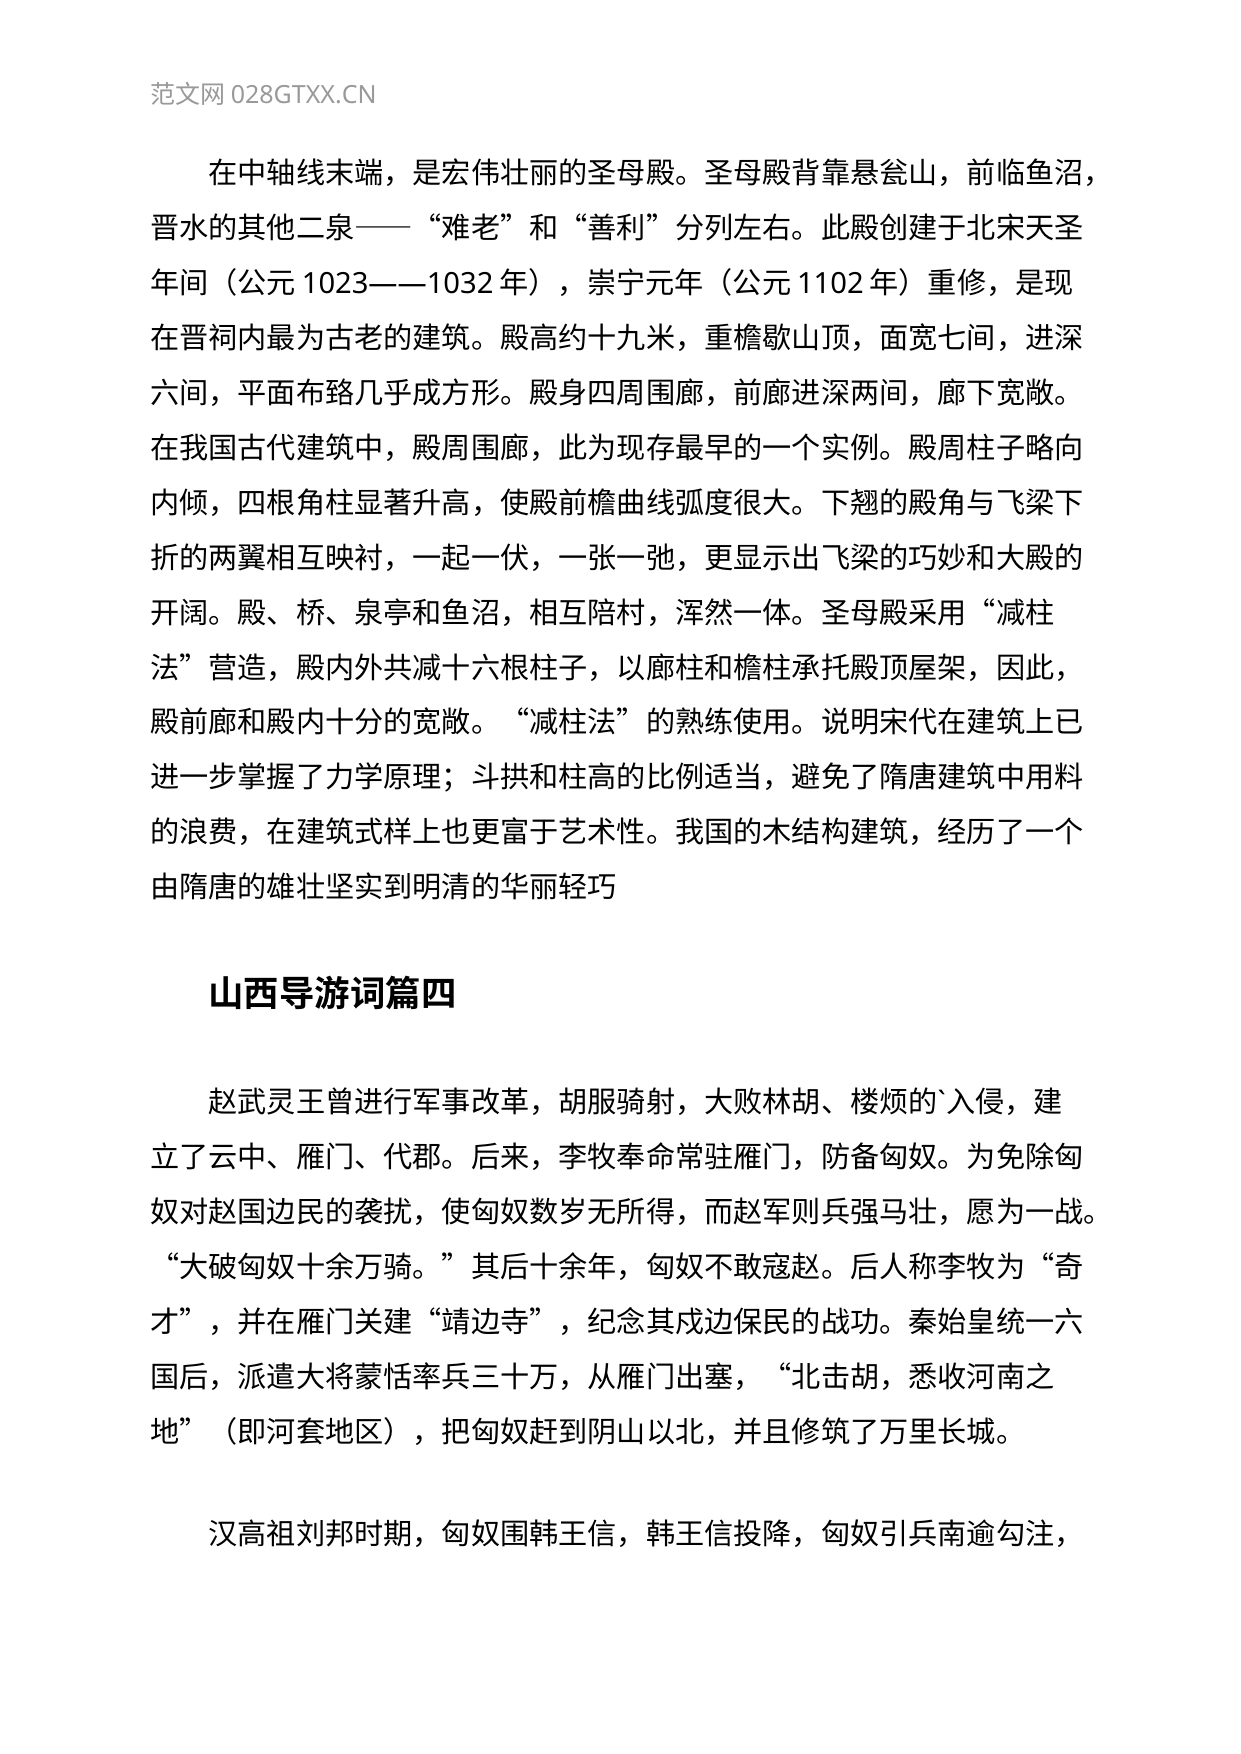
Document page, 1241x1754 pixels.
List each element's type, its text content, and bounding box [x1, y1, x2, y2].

text 在中轴线末端，是宏伟壮丽的圣母殿。圣母殿背靠悬瓮山，前临鱼沼，晋水的其他二泉——“难老”和“善利”分列左右。此殿创建于北宋天圣年间（公元1023——1032年），崇宁元年（公元1102年）重修，是现在晋祠内最为古老的建筑。殿高约十九米，重檐歇山顶，面宽七间，进深六间，平面布臵几乎成方形。殿身四周围廊，前廊进深两间，廊下宽敞。在我国古代建筑中，殿周围廊，此为现存最早的一个实例。殿周柱子略向内倾，四根角柱显著升高，使殿前檐曲线弧度很大。下翘的殿角与飞梁下折的两翼相互映衬，一起一伏，一张一弛，更显示出飞梁的巧妙和大殿的开阔。殿、桥、泉亭和鱼沼，相互陪村，浑然一体。圣母殿采用“减柱法”营造，殿内外共减十六根柱子，以廊柱和檐柱承托殿顶屋架，因此，殿前廊和殿内十分的宽敞。“减柱法”的熟练使用。说明宋代在建筑上已进一步掌握了力学原理；斗拱和柱高的比例适当，避免了隋唐建筑中用料的浪费，在建筑式样上也更富于艺术性。我国的木结构建筑，经历了一个由隋唐的雄壮坚实到明清的华丽轻巧 [150, 150, 1090, 906]
text 赵武灵王曾进行军事改革，胡服骑射，大败林胡、楼烦的`入侵，建立了云中、雁门、代郡。后来，李牧奉命常驻雁门，防备匈奴。为免除匈奴对赵国边民的袭扰，使匈奴数岁无所得，而赵军则兵强马壮，愿为一战。“大破匈奴十余万骑。”其后十余年，匈奴不敢寇赵。后人称李牧为“奇才”，并在雁门关建“靖边寺”，纪念其戍边保民的战功。秦始皇统一六国后，派遣大将蒙恬率兵三十万，从雁门出塞，“北击胡，悉收河南之地”（即河套地区），把匈奴赶到阴山以北，并且修筑了万里长城。 [150, 1079, 1090, 1451]
text 山西导游词篇四 [150, 966, 1090, 1017]
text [150, 1510, 1090, 1552]
